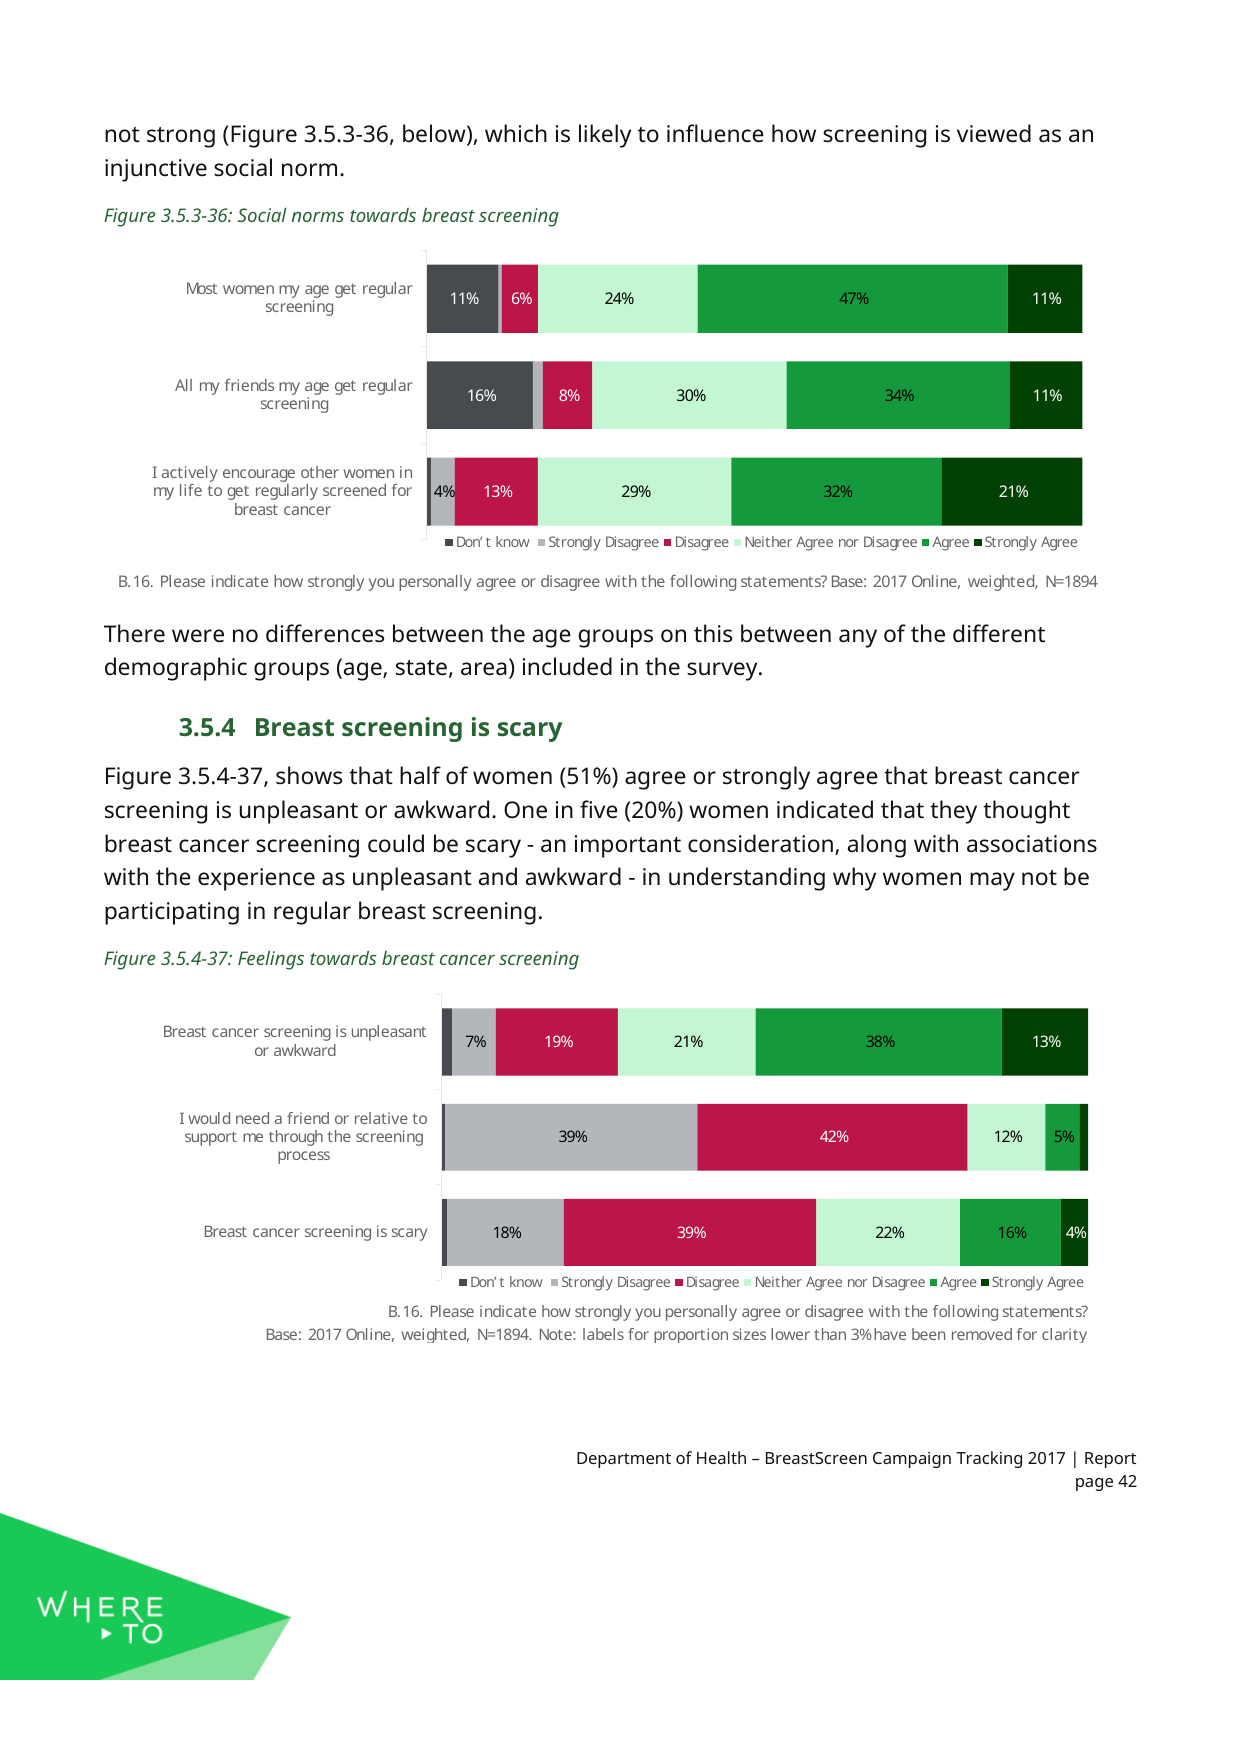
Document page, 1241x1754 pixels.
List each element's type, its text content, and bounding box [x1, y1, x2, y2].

subtitle Breast screening is scary [178, 710, 1137, 744]
text There were no differences between the age groups on this between any of the different demographic groups (age, state, area) included in the survey. [103, 618, 1137, 683]
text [103, 118, 1137, 183]
